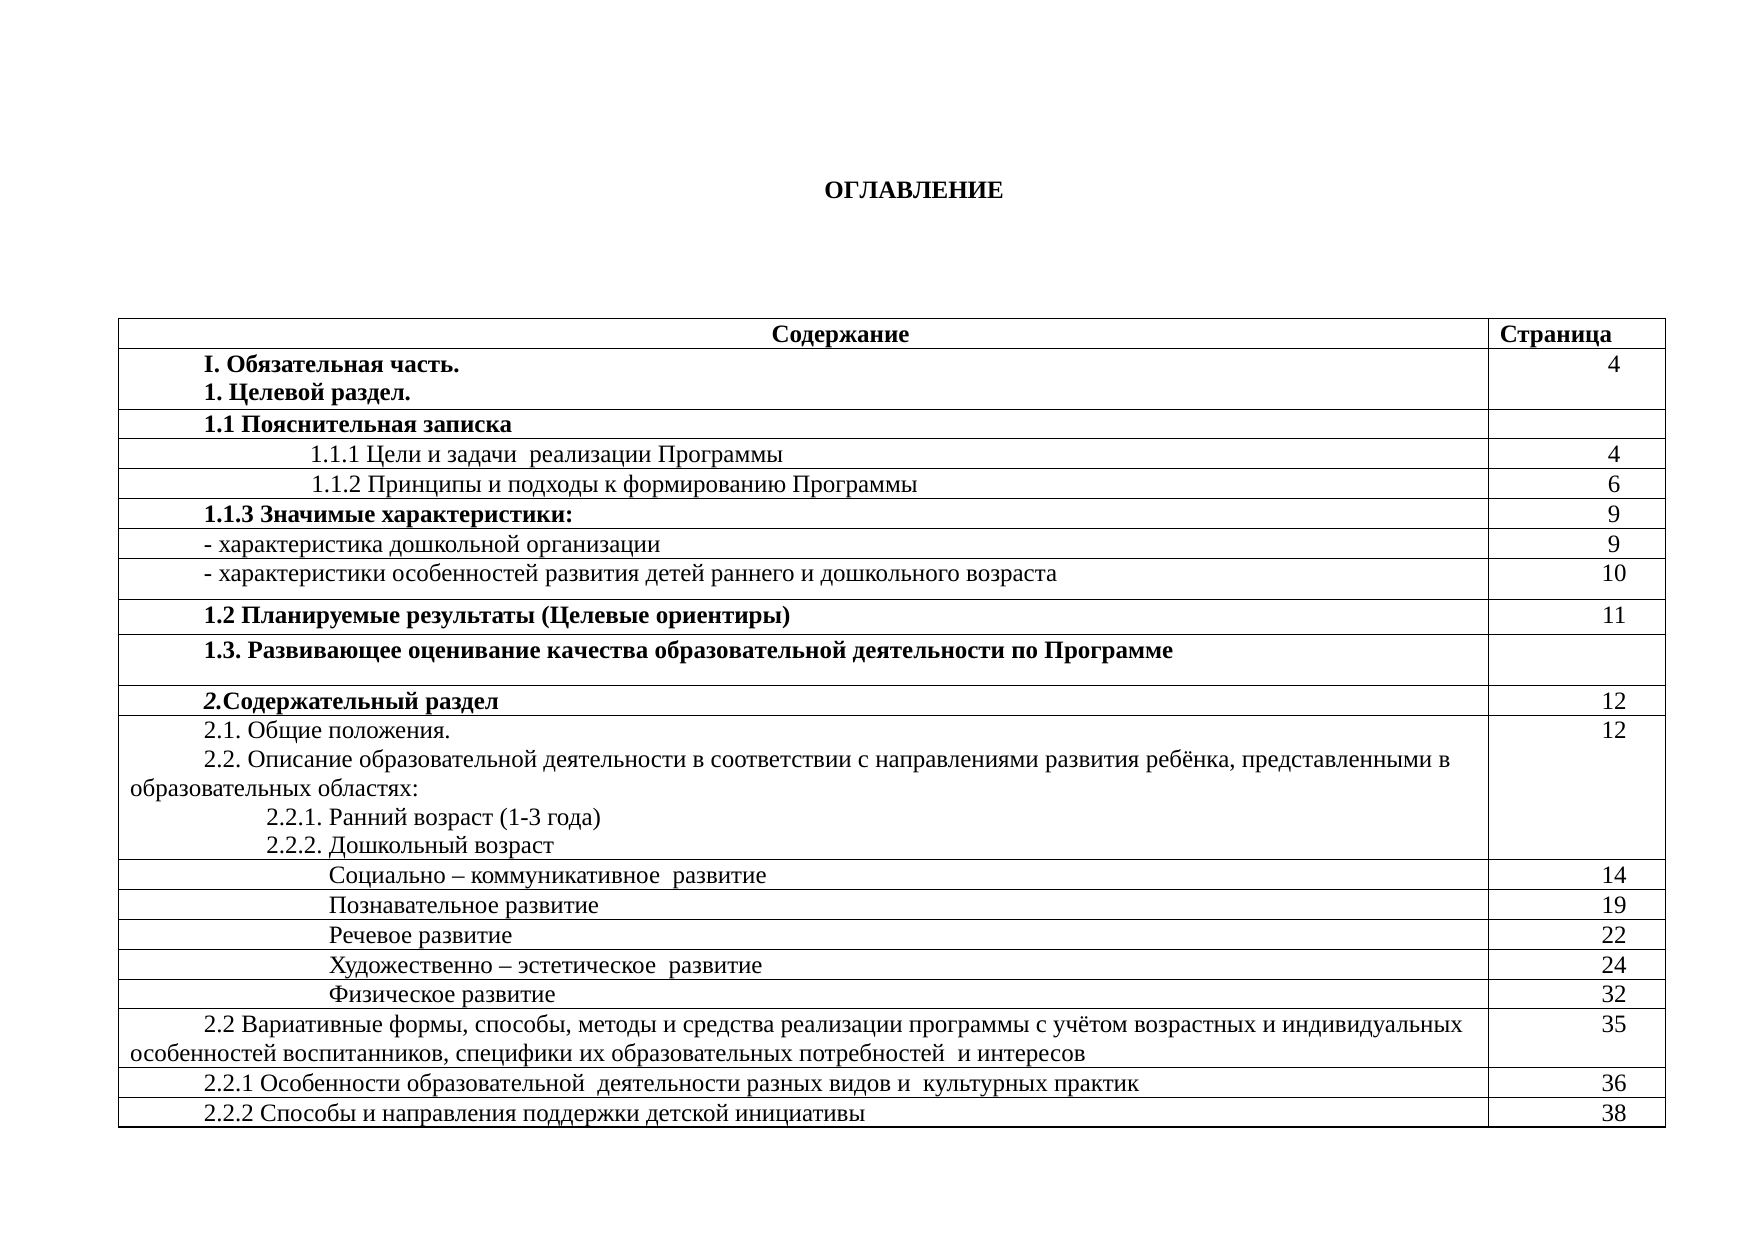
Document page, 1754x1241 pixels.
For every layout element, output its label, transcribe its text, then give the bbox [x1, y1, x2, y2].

table_cell 9 [1489, 499, 1665, 528]
table_cell 19 [1489, 890, 1665, 919]
table_cell 35 [1489, 1009, 1665, 1067]
table_cell 12 [1489, 686, 1665, 714]
table_cell 4 [1489, 439, 1665, 468]
table_cell I. Обязательная часть. 1. Целевой раздел. [119, 349, 1488, 408]
table_cell 6 [1489, 469, 1665, 498]
table_cell [1489, 410, 1665, 438]
text ОГЛАВЛЕНИЕ [118, 175, 1636, 204]
table_cell 1.3. Развивающее оценивание качества образовательной деятельности по Программе [119, 635, 1488, 685]
table_cell 24 [1489, 950, 1665, 978]
table_header Страница [1489, 319, 1665, 348]
table_cell [1489, 635, 1665, 685]
table_cell 4 [1489, 349, 1665, 408]
table_cell 1.1.2 Принципы и подходы к формированию Программы [119, 469, 1488, 498]
table_cell 1.1.3 Значимые характеристики: [119, 499, 1488, 528]
table_cell Речевое развитие [119, 920, 1488, 949]
table_cell 2.1. Общие положения. 2.2. Описание образовательной деятельности в соответствии с направлениями развития ребёнка, представленными в образовательных областях: 2.2.1. Ранний возраст (1-3 года) 2.2.2. Дошкольный возраст [119, 716, 1488, 859]
table_cell 10 [1489, 559, 1665, 599]
table_cell 2.2.1 Особенности образовательной деятельности разных видов и культурных практик [119, 1068, 1488, 1097]
table_cell Познавательное развитие [119, 890, 1488, 919]
table_cell Физическое развитие [119, 980, 1488, 1008]
table_header Содержание [119, 319, 1488, 348]
table_cell 12 [1489, 716, 1665, 859]
table_cell 14 [1489, 860, 1665, 889]
table_cell - характеристика дошкольной организации [119, 529, 1488, 557]
table_cell 11 [1489, 600, 1665, 634]
table_cell 2.Содержательный раздел [119, 686, 1488, 714]
table_cell 2.2.2 Способы и направления поддержки детской инициативы [119, 1098, 1488, 1126]
table_cell 38 [1489, 1098, 1665, 1126]
table_cell 1.1 Пояснительная записка [119, 410, 1488, 438]
table_cell 22 [1489, 920, 1665, 949]
table_cell Социально – коммуникативное развитие [119, 860, 1488, 889]
table_cell 32 [1489, 980, 1665, 1008]
table_cell 1.2 Планируемые результаты (Целевые ориентиры) [119, 600, 1488, 634]
table_cell 2.2 Вариативные формы, способы, методы и средства реализации программы с учётом возрастных и индивидуальных особенностей воспитанников, специфики их образовательных потребностей и интересов [119, 1009, 1488, 1067]
table_cell - характеристики особенностей развития детей раннего и дошкольного возраста [119, 559, 1488, 599]
table_cell 36 [1489, 1068, 1665, 1097]
table_cell 9 [1489, 529, 1665, 557]
table_cell Художественно – эстетическое развитие [119, 950, 1488, 978]
table_cell 1.1.1 Цели и задачи реализации Программы [119, 439, 1488, 468]
